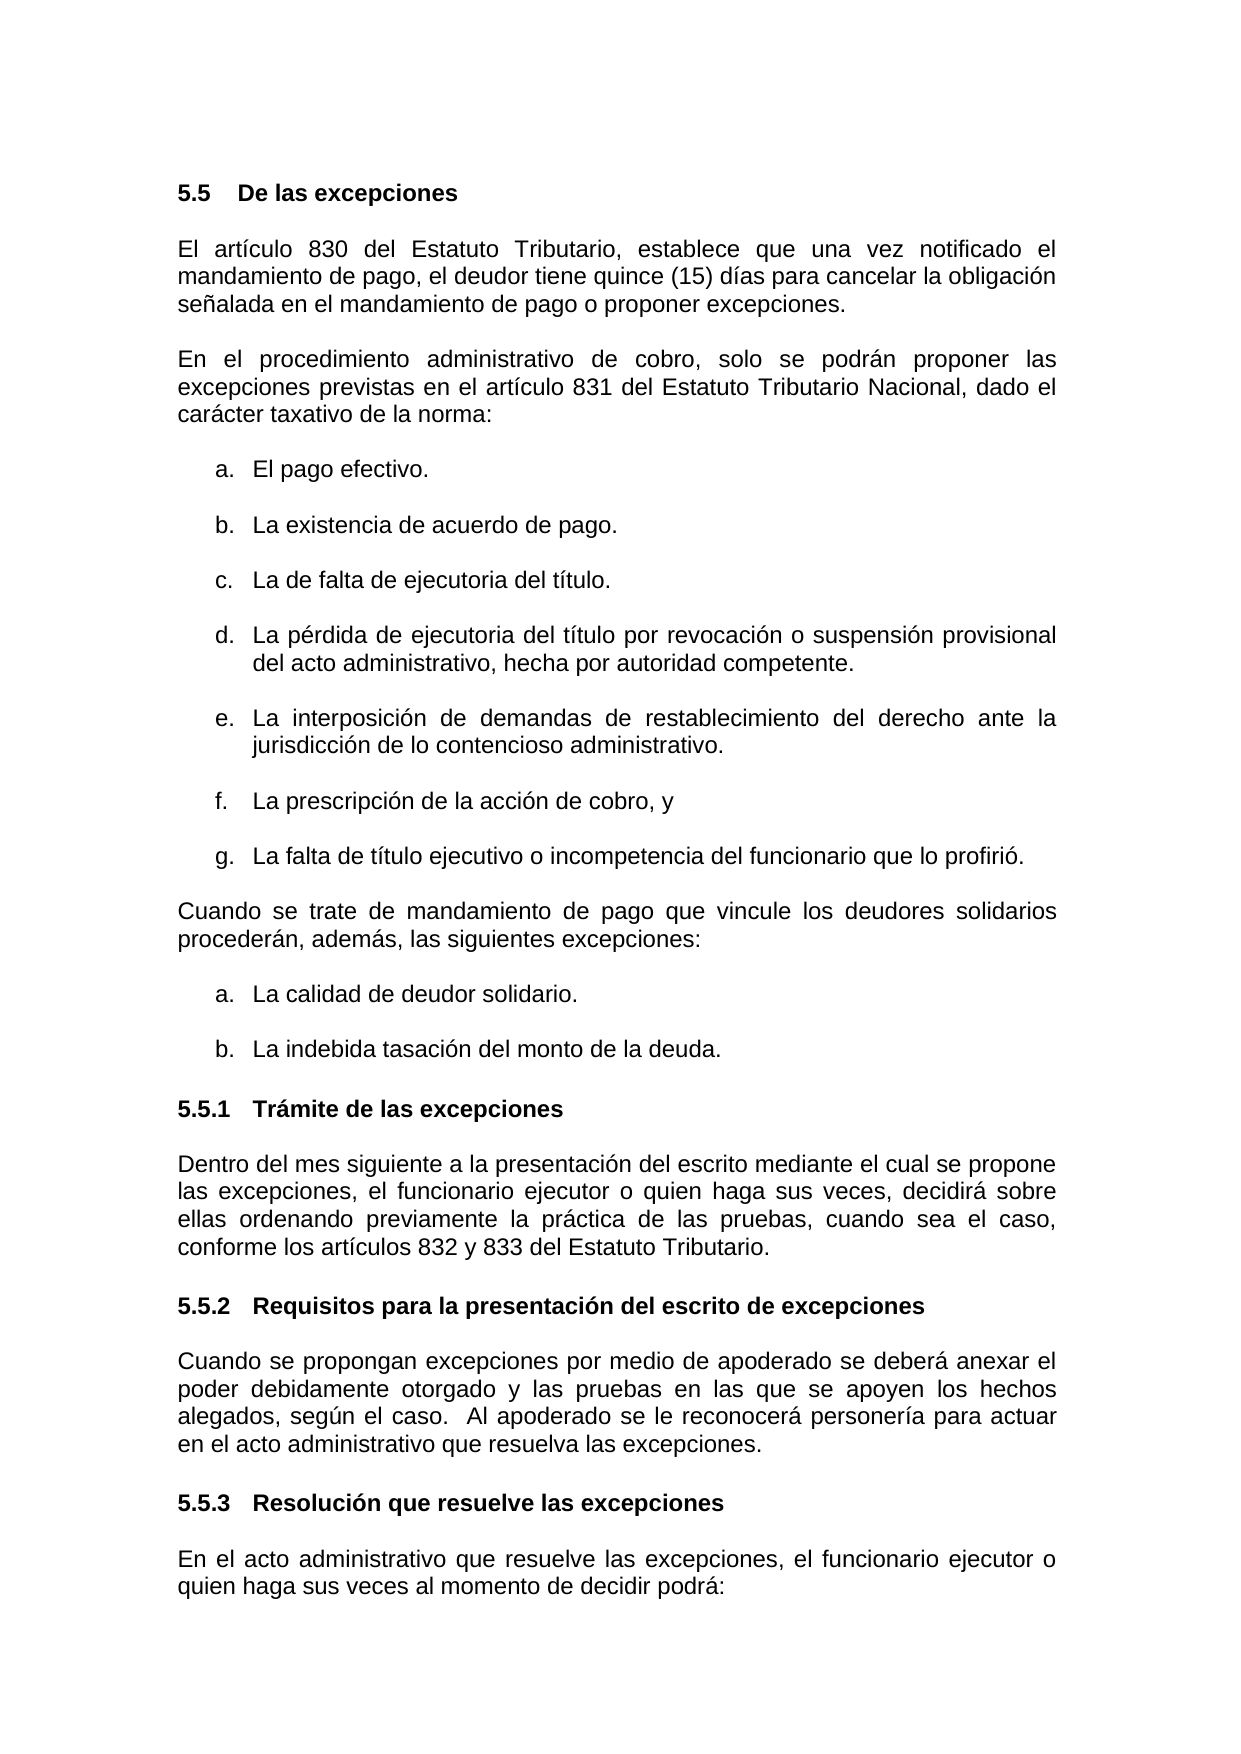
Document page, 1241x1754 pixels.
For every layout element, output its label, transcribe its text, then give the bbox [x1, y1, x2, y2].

text En el procedimiento administrativo de cobro, solo se podrán proponer las excepciones previstas en el artículo 831 del Estatuto Tributario Nacional, dado el carácter taxativo de la norma: [177, 345, 1058, 428]
list La interposición de demandas de restablecimiento del derecho ante la jurisdicción de lo contencioso administrativo. [215, 704, 1058, 759]
list La existencia de acuerdo de pago. [215, 511, 1058, 538]
subtitle De las excepciones [177, 179, 1063, 207]
subtitle Requisitos para la presentación del escrito de excepciones [177, 1292, 1063, 1319]
list La calidad de deudor solidario. [215, 980, 1058, 1007]
list La indebida tasación del monto de la deuda. [215, 1035, 1058, 1063]
text El artículo 830 del Estatuto Tributario, establece que una vez notificado el mandamiento de pago, el deudor tiene quince (15) días para cancelar la obligación señalada en el mandamiento de pago o proponer excepciones. [177, 234, 1058, 317]
list La de falta de ejecutoria del título. [215, 566, 1058, 593]
text Dentro del mes siguiente a la presentación del escrito mediante el cual se propone las excepciones, el funcionario ejecutor o quien haga sus veces, decidirá sobre ellas ordenando previamente la práctica de las pruebas, cuando sea el caso, conforme los artículos 832 y 833 del Estatuto Tributario. [177, 1150, 1058, 1260]
subtitle Trámite de las excepciones [177, 1094, 1063, 1122]
list La falta de título ejecutivo o incompetencia del funcionario que lo profirió. [215, 842, 1058, 869]
list La pérdida de ejecutoria del título por revocación o suspensión provisional del acto administrativo, hecha por autoridad competente. [215, 621, 1058, 676]
text Cuando se trate de mandamiento de pago que vincule los deudores solidarios procederán, además, las siguientes excepciones: [177, 897, 1058, 952]
list El pago efectivo. [215, 455, 1058, 483]
text Cuando se propongan excepciones por medio de apoderado se deberá anexar el poder debidamente otorgado y las pruebas en las que se apoyen los hechos alegados, según el caso. Al apoderado se le reconocerá personería para actuar en el acto administrativo que resuelva las excepciones. [177, 1347, 1058, 1457]
list La prescripción de la acción de cobro, y [215, 787, 1058, 814]
subtitle Resolución que resuelve las excepciones [177, 1489, 1063, 1517]
text En el acto administrativo que resuelve las excepciones, el funcionario ejecutor o quien haga sus veces al momento de decidir podrá: [177, 1544, 1058, 1600]
